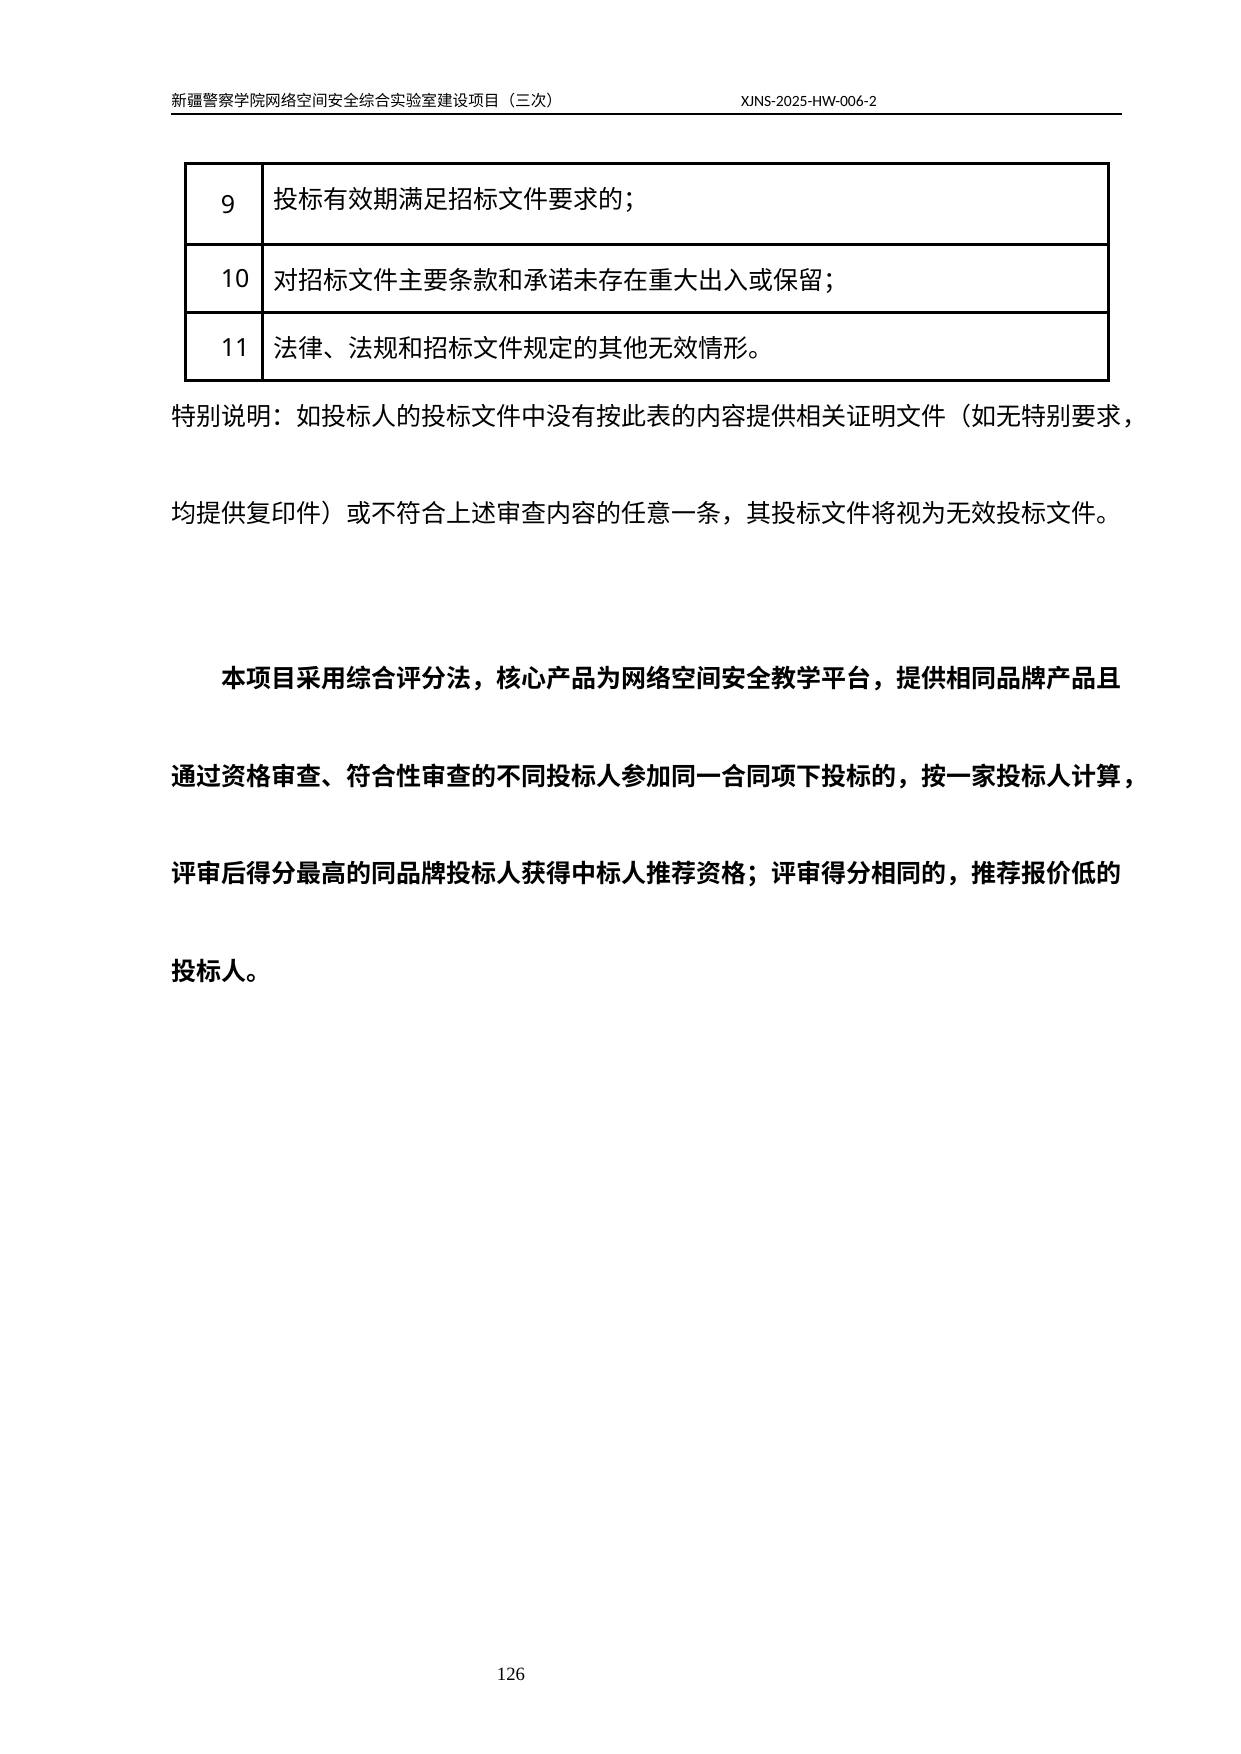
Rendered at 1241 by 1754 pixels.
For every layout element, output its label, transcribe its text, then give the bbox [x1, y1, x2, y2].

text 本项目采用综合评分法，核心产品为网络空间安全教学平台，提供相同品牌产品且通过资格审查、符合性审查的不同投标人参加同一合同项下投标的，按一家投标人计算，评审后得分最高的同品牌投标人获得中标人推荐资格；评审得分相同的，推荐报价低的投标人。 [171, 644, 1122, 1002]
table_cell 法律、法规和招标文件规定的其他无效情形。 [264, 314, 1107, 379]
table_cell 11 [187, 314, 261, 379]
table_cell 9 [187, 165, 261, 243]
table_cell 10 [187, 246, 261, 311]
table_cell 投标有效期满足招标文件要求的； [264, 165, 1107, 243]
text 特别说明：如投标人的投标文件中没有按此表的内容提供相关证明文件（如无特别要求，均提供复印件）或不符合上述审查内容的任意一条，其投标文件将视为无效投标文件。 [171, 382, 1122, 544]
table_cell 对招标文件主要条款和承诺未存在重大出入或保留； [264, 246, 1107, 311]
